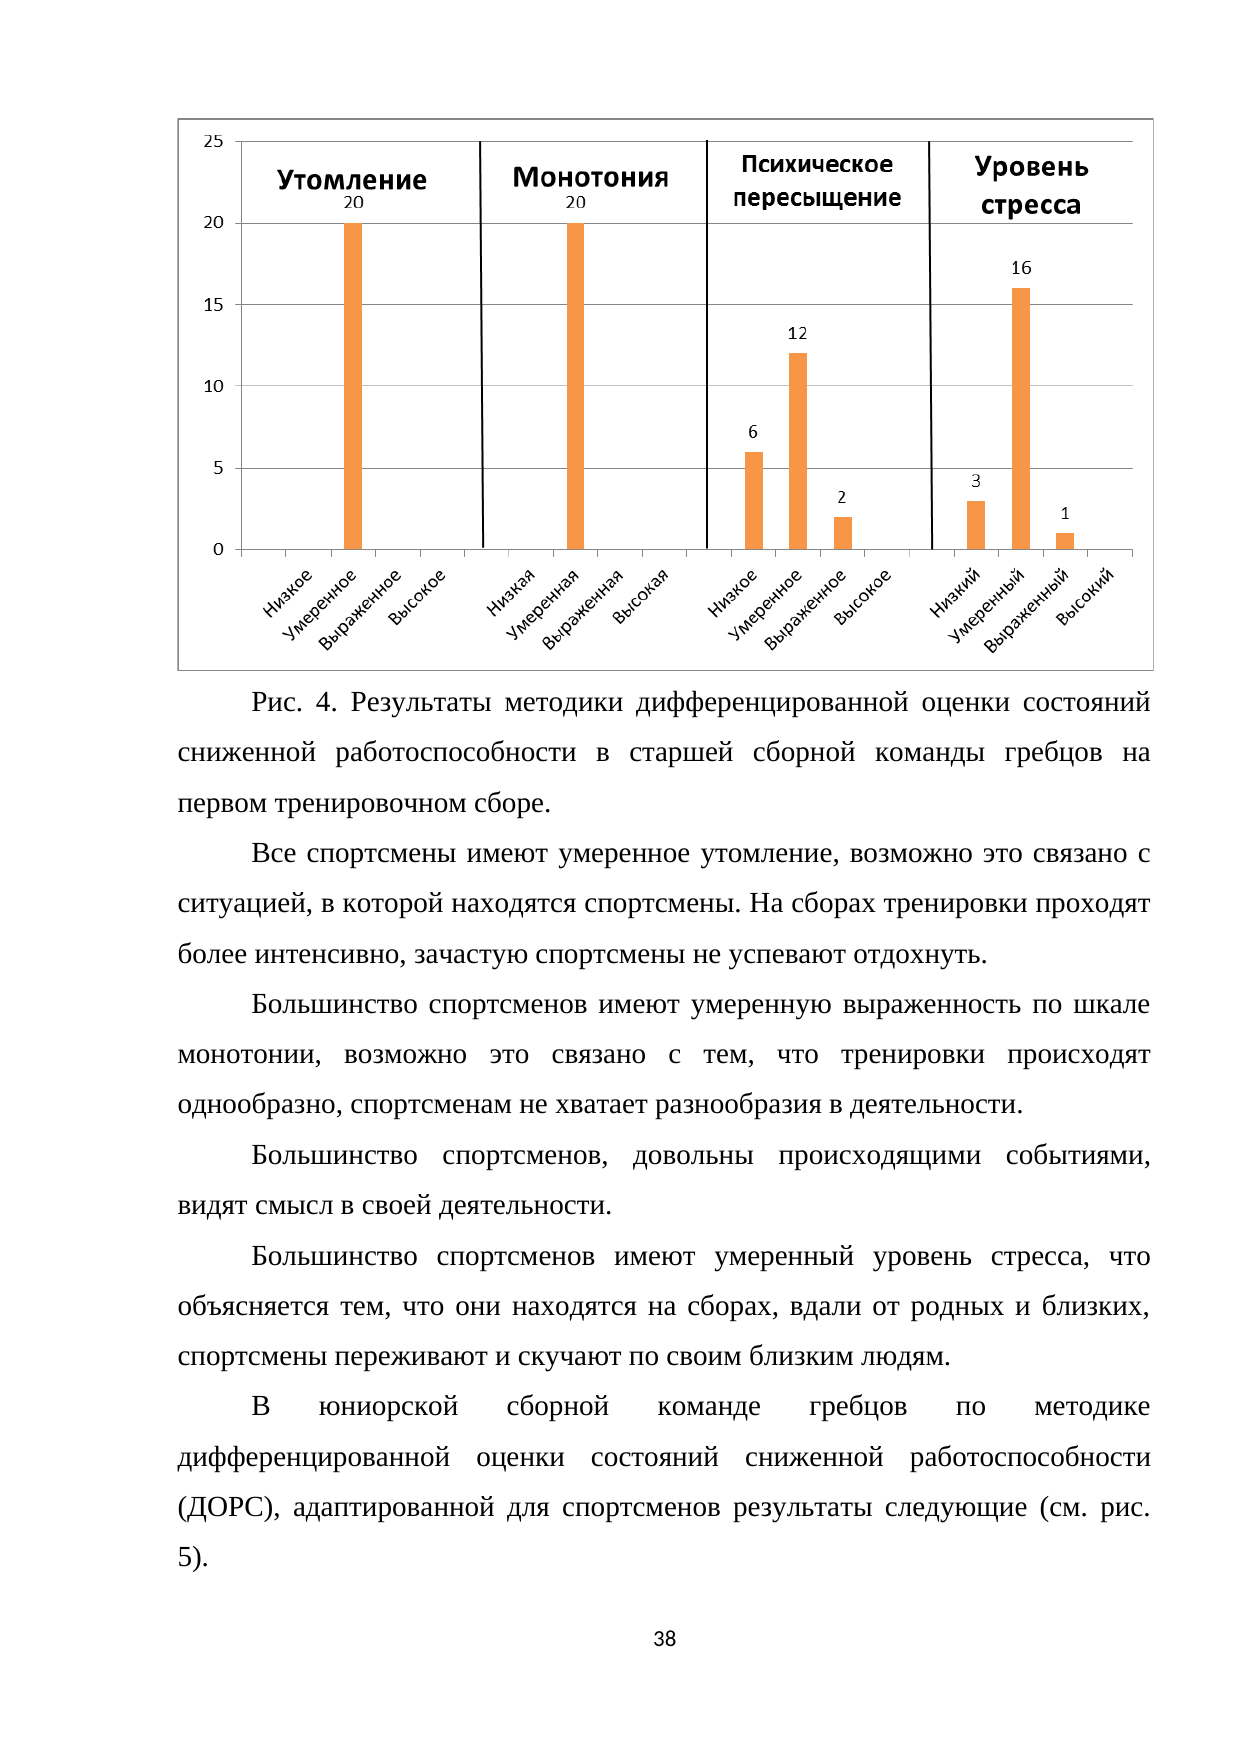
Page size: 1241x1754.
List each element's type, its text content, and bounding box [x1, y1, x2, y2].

text В юниорской сборной команде гребцов по методике дифференцированной оценки состояний сниженной работоспособности (ДОРС), адаптированной для спортсменов результаты следующие (см. рис. 5). [177, 1388, 1152, 1573]
text Большинство спортсменов имеют умеренную выраженность по шкале монотонии, возможно это связано с тем, что тренировки происходят однообразно, спортсменам не хватает разнообразия в деятельности. [177, 986, 1152, 1120]
text Рис. 4. Результаты методики дифференцированной оценки состояний сниженной работоспособности в старшей сборной команды гребцов на первом тренировочном сборе. [177, 684, 1152, 818]
picture [177, 118, 1154, 671]
text Все спортсмены имеют умеренное утомление, возможно это связано с ситуацией, в которой находятся спортсмены. На сборах тренировки проходят более интенсивно, зачастую спортсмены не успевают отдохнуть. [177, 835, 1152, 969]
text Большинство спортсменов имеют умеренный уровень стресса, что объясняется тем, что они находятся на сборах, вдали от родных и близких, спортсмены переживают и скучают по своим близким людям. [177, 1238, 1152, 1372]
text Большинство спортсменов, довольны происходящими событиями, видят смысл в своей деятельности. [177, 1137, 1152, 1221]
